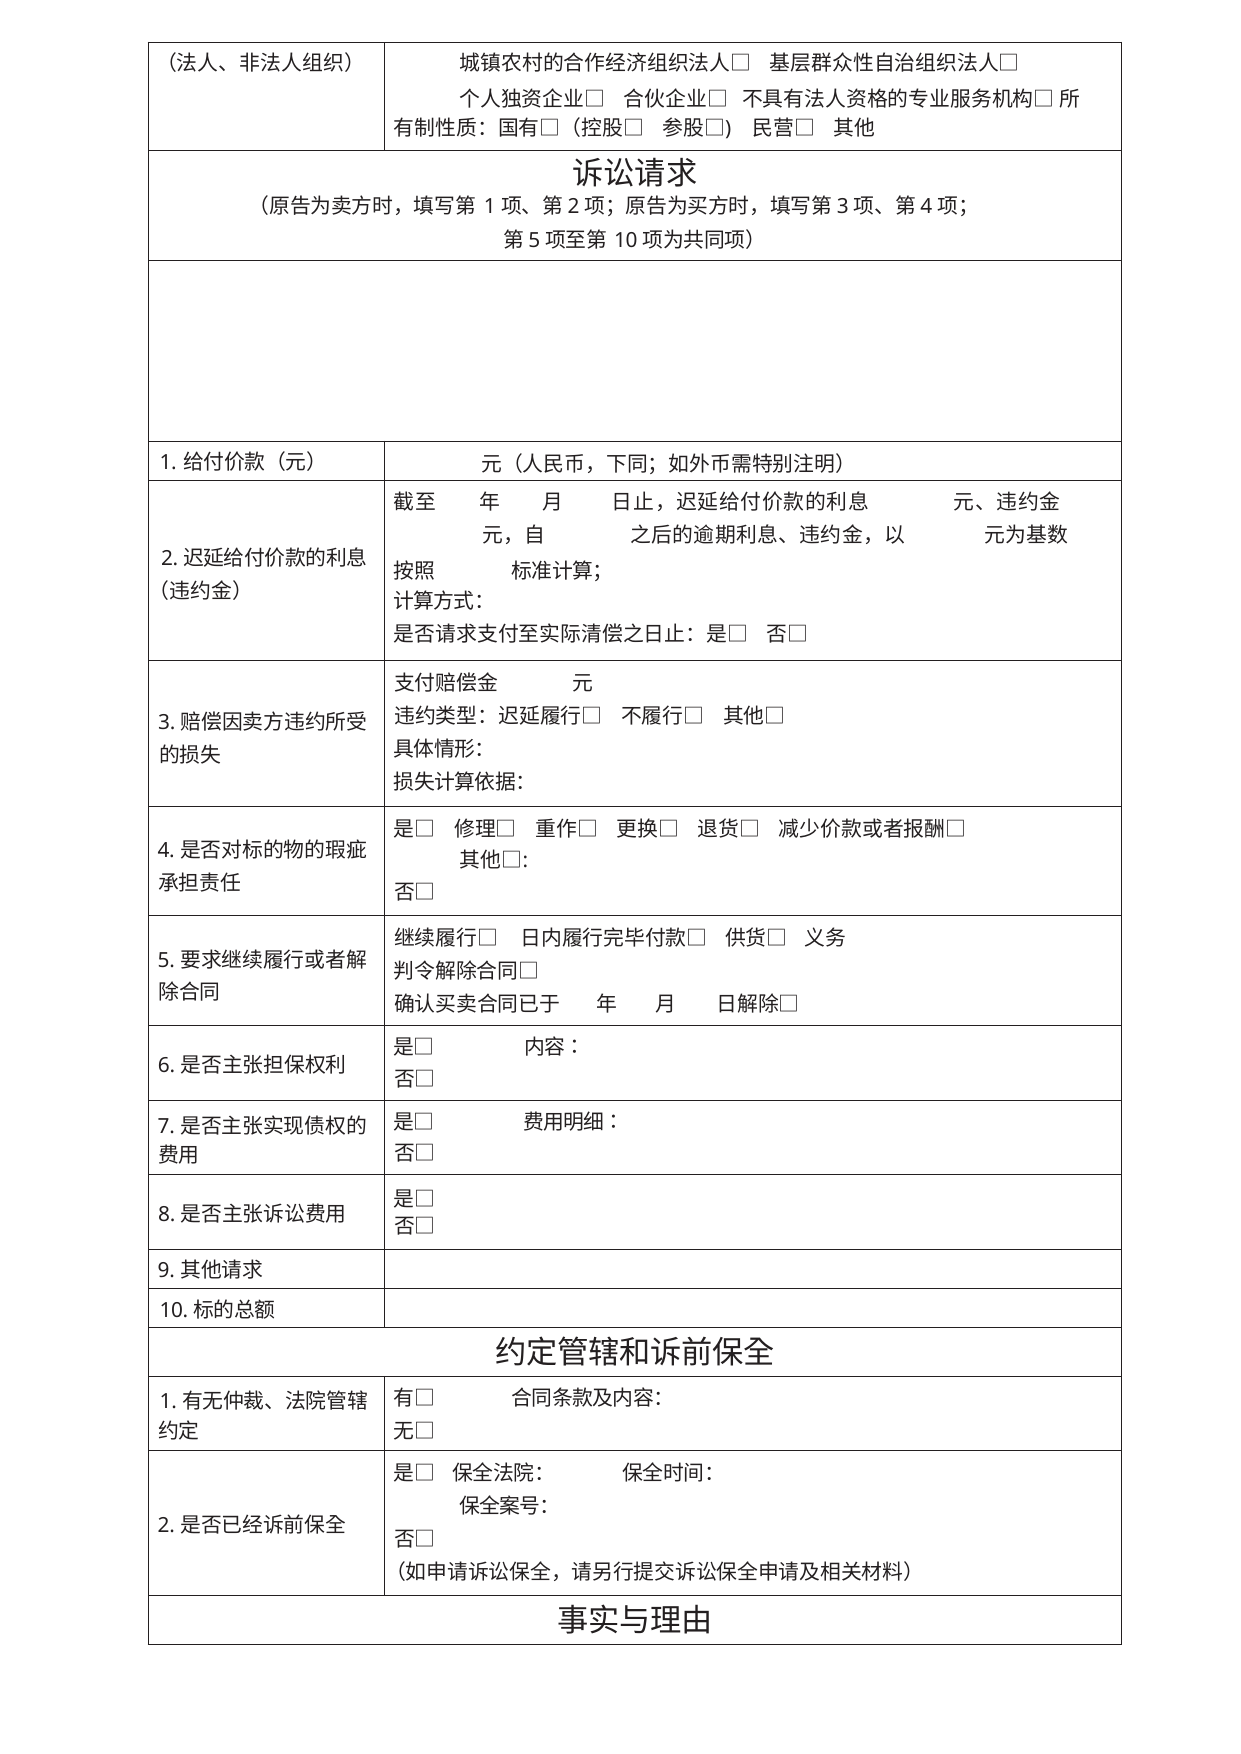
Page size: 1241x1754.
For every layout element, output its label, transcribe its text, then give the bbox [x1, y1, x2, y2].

table_cell 是□ 费用明细： 否□ [385, 1101, 1121, 1174]
table_cell 有□ 合同条款及内容： 无□ [385, 1377, 1121, 1450]
table_cell [149, 261, 1121, 441]
table_cell 2. 是否已经诉前保全 [149, 1451, 384, 1595]
table_cell 4. 是否对标的物的瑕疵 承担责任 [149, 807, 384, 915]
table_cell 诉讼请求 （原告为卖方时，填写第 1 项、第 2 项；原告为买方时，填写第 3 项、第 4 项； 第 5 项至第 10 项为共同项） [149, 151, 1121, 260]
table_cell 约定管辖和诉前保全 [149, 1328, 1121, 1376]
table_cell 5. 要求继续履行或者解 除合同 [149, 916, 384, 1025]
table_cell 是□ 修理□ 重作□ 更换□ 退货□ 减少价款或者报酬□ 其他□: 否□ [385, 807, 1121, 915]
table_cell 9. 其他请求 [149, 1250, 384, 1288]
table_cell 1. 给付价款（元） [149, 442, 384, 479]
table_cell [385, 1250, 1121, 1288]
table_cell 1. 有无仲裁、法院管辖 约定 [149, 1377, 384, 1450]
table_cell 是□ 保全法院： 保全时间： 保全案号： 否□ （如申请诉讼保全，请另行提交诉讼保全申请及相关材料） [385, 1451, 1121, 1595]
table_cell 是□ 否□ [385, 1175, 1121, 1249]
table_cell 元（人民币，下同；如外币需特别注明） [385, 442, 1121, 479]
table_cell 第三人 （法人、非法人组织） [149, 43, 384, 150]
table_cell 3. 赔偿因卖方违约所受 的损失 [149, 661, 384, 806]
table_cell 是□ 内容： 否□ [385, 1026, 1121, 1100]
table_cell 10. 标的总额 [149, 1289, 384, 1327]
table_cell 7. 是否主张实现债权的 费用 [149, 1101, 384, 1174]
table_cell 6. 是否主张担保权利 [149, 1026, 384, 1100]
table_cell 8. 是否主张诉讼费用 [149, 1175, 384, 1249]
table_cell 2. 迟延给付价款的利息 （违约金） [149, 481, 384, 660]
table_cell 事实与理由 [149, 1596, 1121, 1644]
table_cell 支付赔偿金 元 违约类型：迟延履行□ 不履行□ 其他□ 具体情形： 损失计算依据： [385, 661, 1121, 806]
table_cell 截至 年 月 日止，迟延给付价款的利息 元、违约金 元，自 之后的逾期利息、违约金，以 元为基数 按照 标准计算； 计算方式： 是否请求支付至实际清偿之日止：是□ 否□ [385, 481, 1121, 660]
table_cell 继续履行□ 日内履行完毕付款□ 供货□ 义务 判令解除合同□ 确认买卖合同已于 年 月 日解除□ [385, 916, 1121, 1025]
table_cell [385, 1289, 1121, 1327]
table_cell 城镇农村的合作经济组织法人□ 基层群众性自治组织法人□ 个人独资企业□ 合伙企业□ 不具有法人资格的专业服务机构□ 所有制性质：国有□（控股□ 参股□) 民营□ 其他 [385, 43, 1121, 150]
